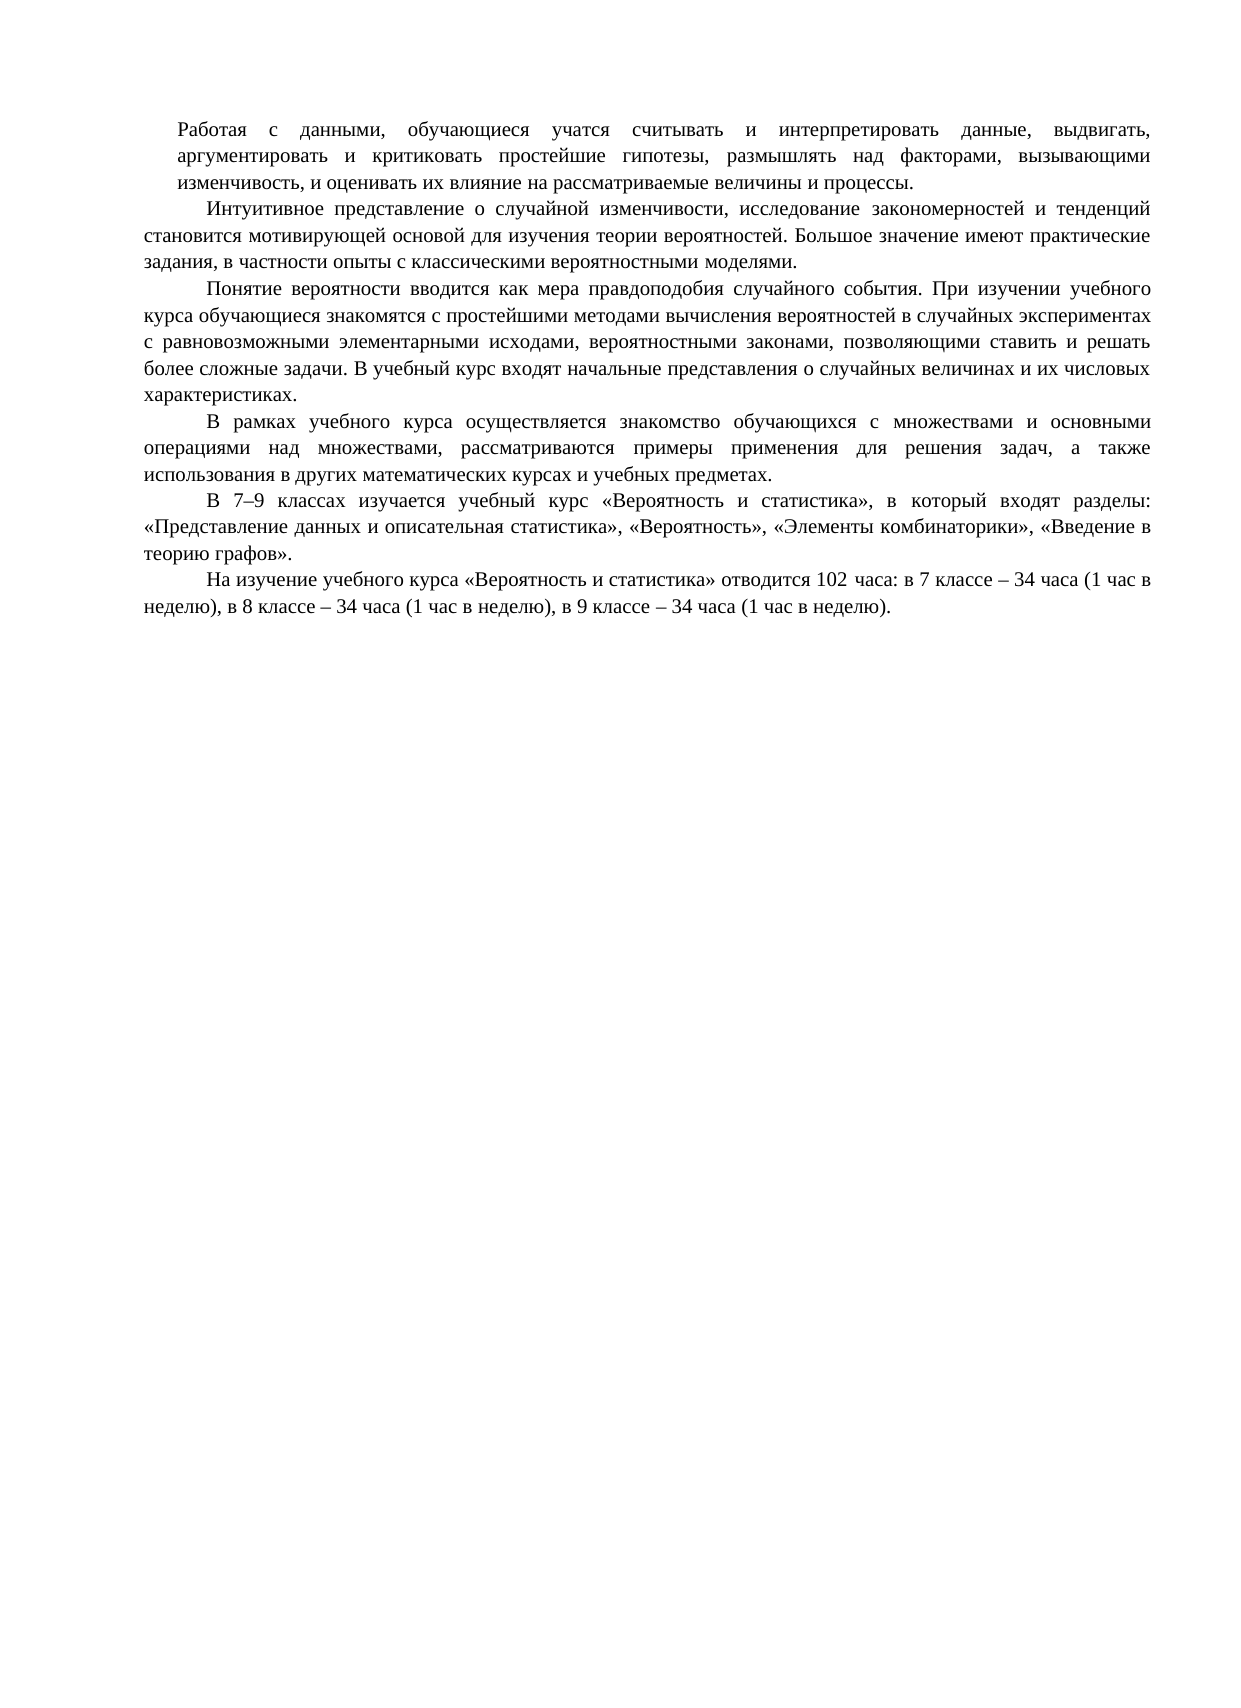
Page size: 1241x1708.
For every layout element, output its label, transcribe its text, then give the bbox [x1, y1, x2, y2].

text В рамках учебного курса осуществляется знакомство обучающихся с множествами и основными операциями над множествами, рассматриваются примеры применения для решения задач, а также использования в других математических курсах и учебных предметах. [144, 408, 1151, 486]
text В 7–9 классах изучается учебный курс «Вероятность и статистика», в который входят разделы: «Представление данных и описательная статистика», «Вероятность», «Элементы комбинаторики», «Введение в теорию графов». [144, 488, 1151, 565]
text Понятие вероятности вводится как мера правдоподобия случайного события. При изучении учебного курса обучающиеся знакомятся с простейшими методами вычисления вероятностей в случайных экспериментах с равновозможными элементарными исходами, вероятностными законами, позволяющими ставить и решать более сложные задачи. В учебный курс входят начальные представления о случайных величинах и их числовых характеристиках. [144, 276, 1151, 406]
text На изучение учебного курса «Вероятность и статистика» отводится 102 часа: в 7 классе – 34 часа (1 час в неделю), в 8 классе – 34 часа (1 час в неделю), в 9 классе – 34 часа (1 час в неделю). [144, 567, 1152, 618]
text Интуитивное представление о случайной изменчивости, исследование закономерностей и тенденций становится мотивирующей основой для изучения теории вероятностей. Большое значение имеют практические задания, в частности опыты с классическими вероятностными моделями. [144, 196, 1151, 273]
text Работая с данными, обучающиеся учатся считывать и интерпретировать данные, выдвигать, аргументировать и критиковать простейшие гипотезы, размышлять над факторами, вызывающими изменчивость, и оценивать их влияние на рассматриваемые величины и процессы. [177, 117, 1151, 194]
